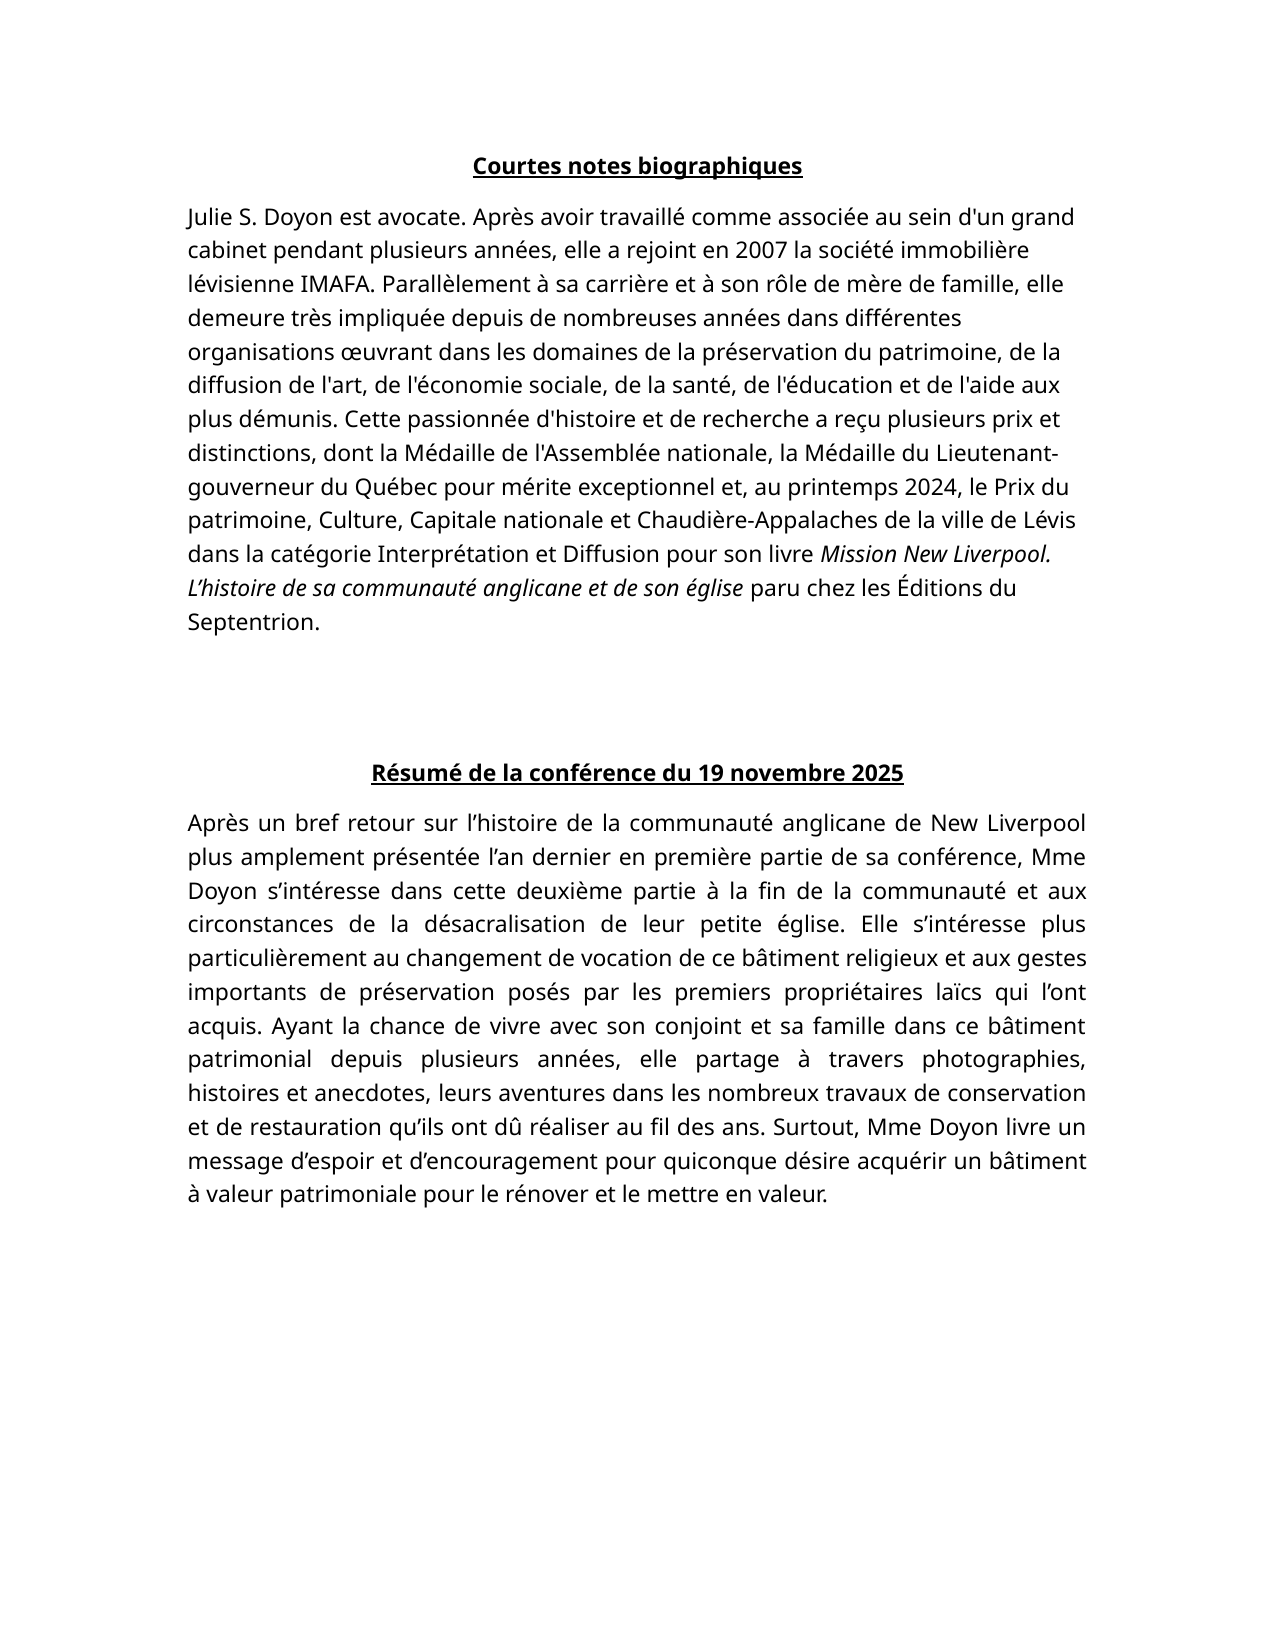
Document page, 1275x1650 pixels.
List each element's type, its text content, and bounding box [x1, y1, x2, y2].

text Courtes notes biographiques [187, 150, 1087, 181]
text Après un bref retour sur l’histoire de la communauté anglicane de New Liverpool plus amplement présentée l’an dernier en première partie de sa conférence, Mme Doyon s’intéresse dans cette deuxième partie à la fin de la communauté et aux circonstances de la désacralisation de leur petite église. Elle s’intéresse plus particulièrement au changement de vocation de ce bâtiment religieux et aux gestes importants de préservation posés par les premiers propriétaires laïcs qui l’ont acquis. Ayant la chance de vivre avec son conjoint et sa famille dans ce bâtiment patrimonial depuis plusieurs années, elle partage à travers photographies, histoires et anecdotes, leurs aventures dans les nombreux travaux de conservation et de restauration qu’ils ont dû réaliser au fil des ans. Surtout, Mme Doyon livre un message d’espoir et d’encouragement pour quiconque désire acquérir un bâtiment à valeur patrimoniale pour le rénover et le mettre en valeur. [187, 807, 1087, 1209]
text Julie S. Doyon est avocate. Après avoir travaillé comme associée au sein d'un grand cabinet pendant plusieurs années, elle a rejoint en 2007 la société immobilière lévisienne IMAFA. Parallèlement à sa carrière et à son rôle de mère de famille, elle demeure très impliquée depuis de nombreuses années dans différentes organisations œuvrant dans les domaines de la préservation du patrimoine, de la diffusion de l'art, de l'économie sociale, de la santé, de l'éducation et de l'aide aux plus démunis. Cette passionnée d'histoire et de recherche a reçu plusieurs prix et distinctions, dont la Médaille de l'Assemblée nationale, la Médaille du Lieutenant-gouverneur du Québec pour mérite exceptionnel et, au printemps 2024, le Prix du patrimoine, Culture, Capitale nationale et Chaudière-Appalaches de la ville de Lévis dans la catégorie Interprétation et Diffusion pour son livre Mission New Liverpool. L’histoire de sa communauté anglicane et de son église paru chez les Éditions du Septentrion. [187, 200, 1087, 637]
text Résumé de la conférence du 19 novembre 2025 [187, 757, 1087, 788]
